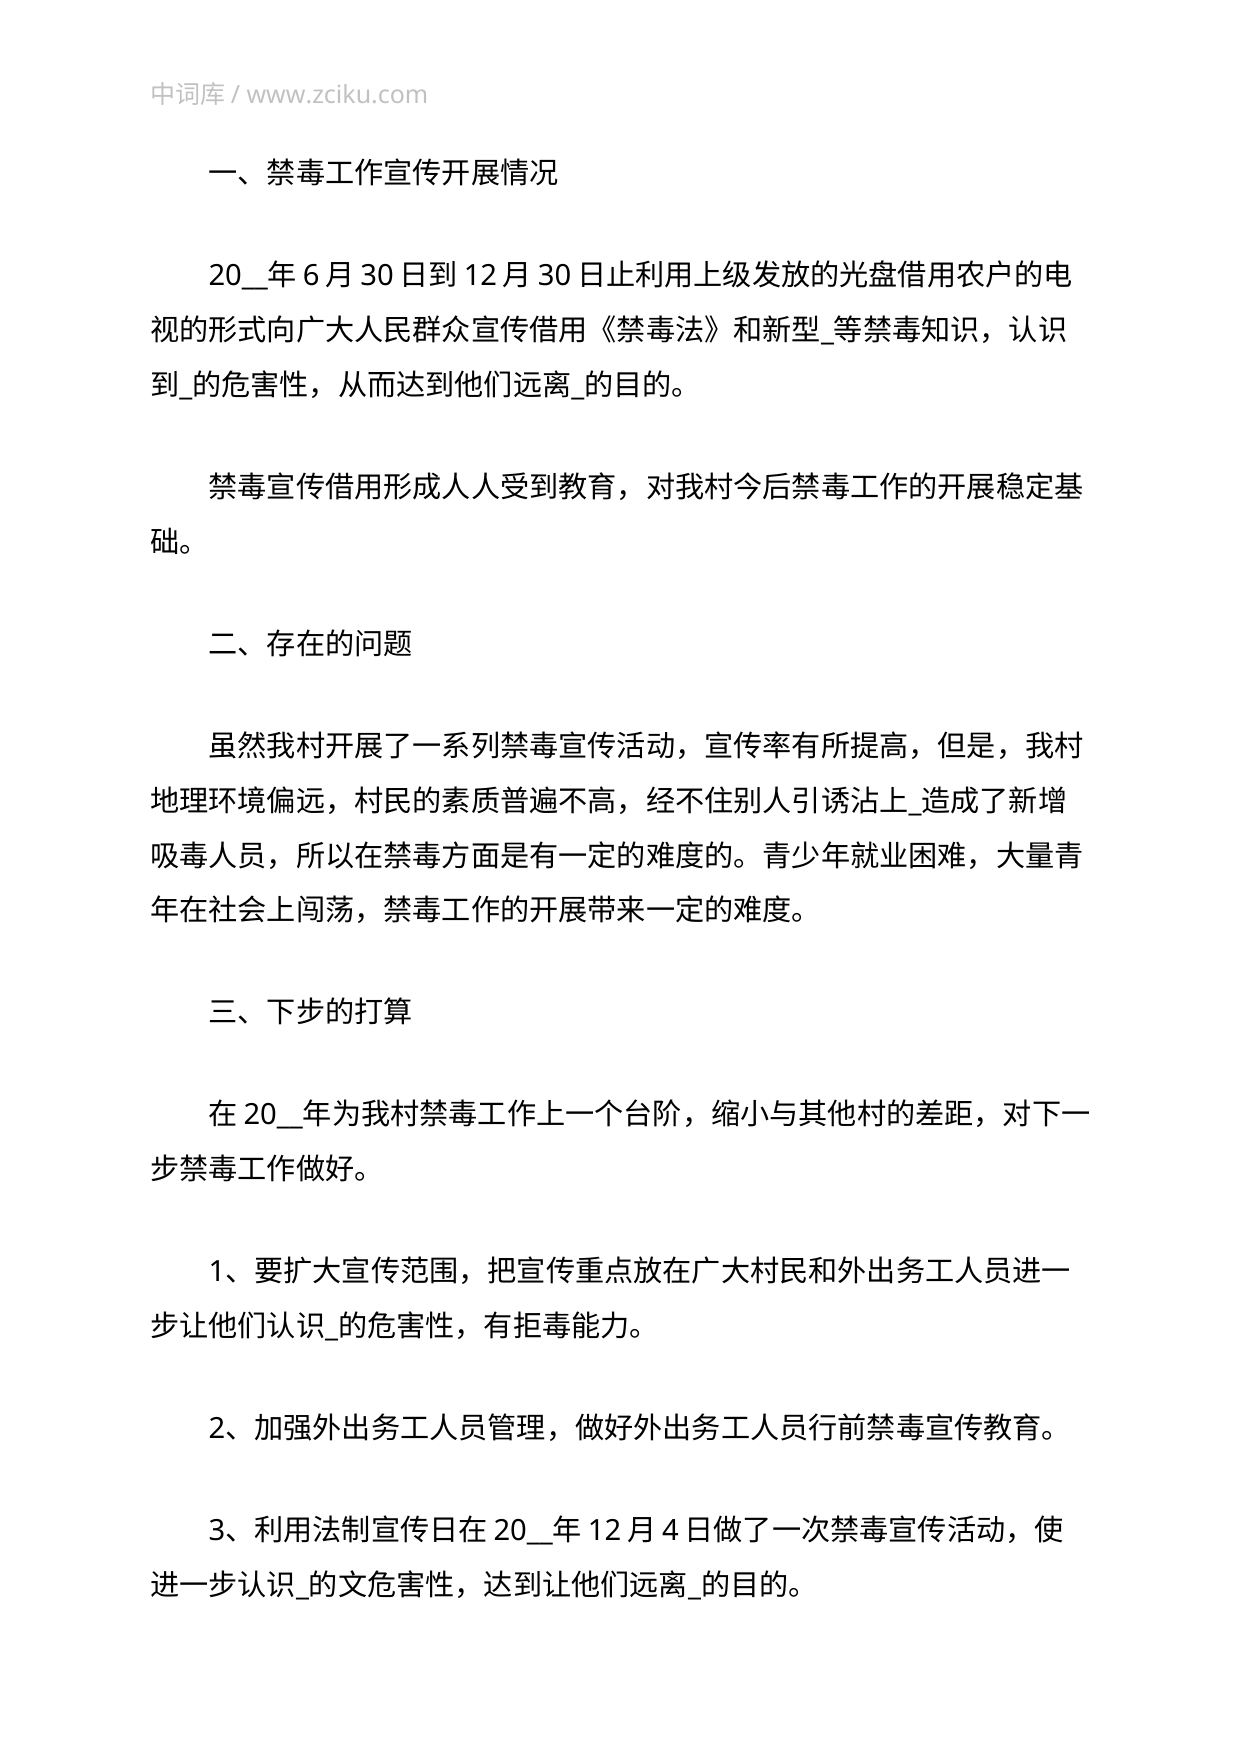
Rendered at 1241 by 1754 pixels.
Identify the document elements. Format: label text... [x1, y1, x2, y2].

text 禁毒宣传借用形成人人受到教育，对我村今后禁毒工作的开展稳定基础。 [150, 464, 1090, 561]
text 虽然我村开展了一系列禁毒宣传活动，宣传率有所提高，但是，我村地理环境偏远，村民的素质普遍不高，经不住别人引诱沾上_造成了新增吸毒人员，所以在禁毒方面是有一定的难度的。青少年就业困难，大量青年在社会上闯荡，禁毒工作的开展带来一定的难度。 [150, 722, 1090, 929]
text 二、存在的问题 [150, 620, 1090, 663]
text 20__年6月30日到12月30日止利用上级发放的光盘借用农户的电视的形式向广大人民群众宣传借用《禁毒法》和新型_等禁毒知识，认识到_的危害性，从而达到他们远离_的目的。 [150, 252, 1090, 404]
text 三、下步的打算 [150, 989, 1090, 1031]
text 2、加强外出务工人员管理，做好外出务工人员行前禁毒宣传教育。 [150, 1404, 1090, 1447]
text 3、利用法制宣传日在20__年12月4日做了一次禁毒宣传活动，使进一步认识_的文危害性，达到让他们远离_的目的。 [150, 1506, 1090, 1604]
text 一、禁毒工作宣传开展情况 [150, 150, 1090, 192]
text 1、要扩大宣传范围，把宣传重点放在广大村民和外出务工人员进一步让他们认识_的危害性，有拒毒能力。 [150, 1247, 1090, 1345]
text 在20__年为我村禁毒工作上一个台阶，缩小与其他村的差距，对下一步禁毒工作做好。 [150, 1091, 1090, 1188]
